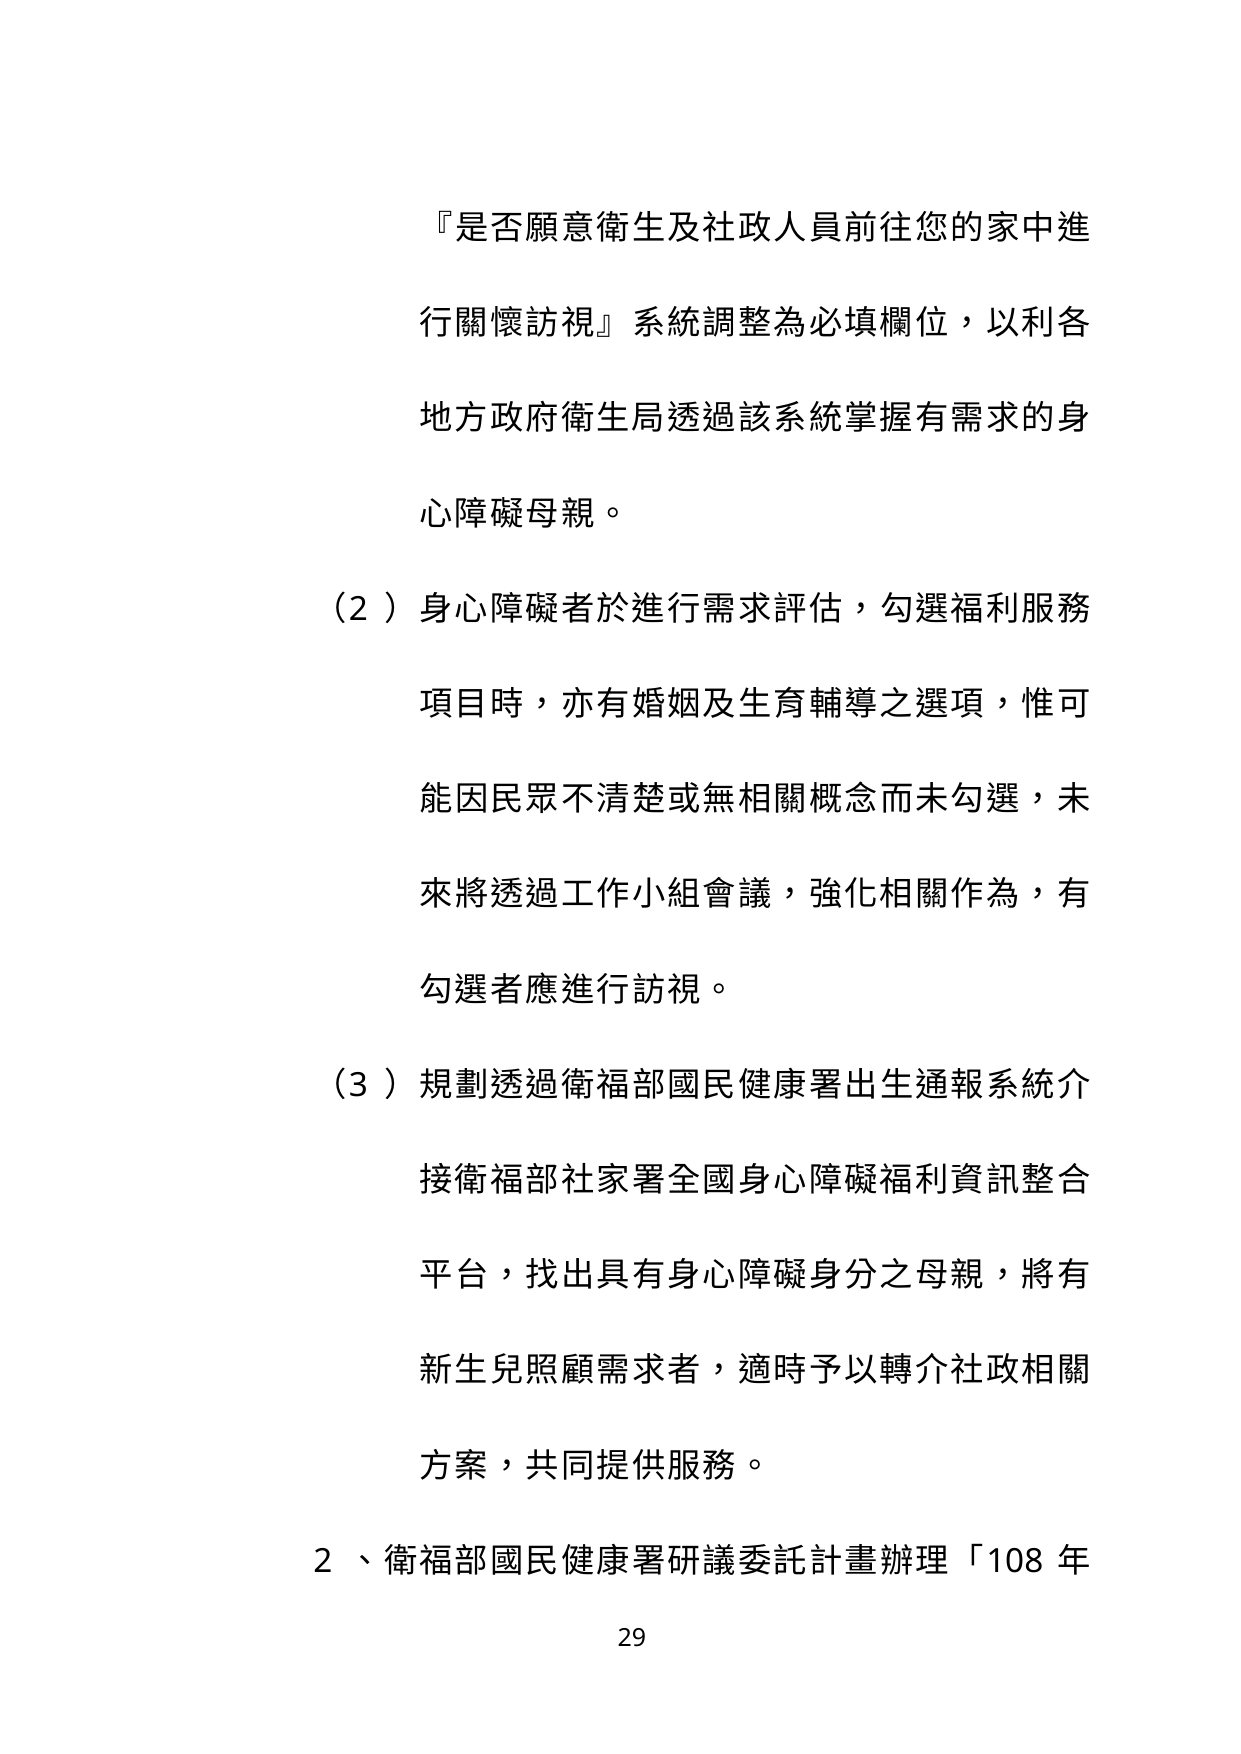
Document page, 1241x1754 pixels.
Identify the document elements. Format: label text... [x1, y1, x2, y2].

subtitle 衛福部國民健康署已將「婦幼健康管理整合系統」之孕婦產前健康照護衛教指導紀錄表：『是否願意衛生及社政人員前往您的家中進行關懷訪視』系統調整為必填欄位，以利各地方政府衛生局透過該系統掌握有需求的身心障礙母親。 [296, 177, 1092, 558]
subtitle 身心障礙者於進行需求評估，勾選福利服務項目時，亦有婚姻及生育輔導之選項，惟可能因民眾不清楚或無相關概念而未勾選，未來將透過工作小組會議，強化相關作為，有勾選者應進行訪視。 [296, 558, 1092, 1034]
subtitle 規劃透過衛福部國民健康署出生通報系統介接衛福部社家署全國身心障礙福利資訊整合平台，找出具有身心障礙身分之母親，將有新生兒照顧需求者，適時予以轉介社政相關方案，共同提供服務。 [296, 1034, 1092, 1510]
subtitle 衛福部國民健康署研議委託計畫辦理「108年身心障礙者孕產婦照護教材編製計畫」以改善不同身心障礙之懷孕婦女孕產期之照護改善作為略以： [296, 1510, 1092, 1605]
